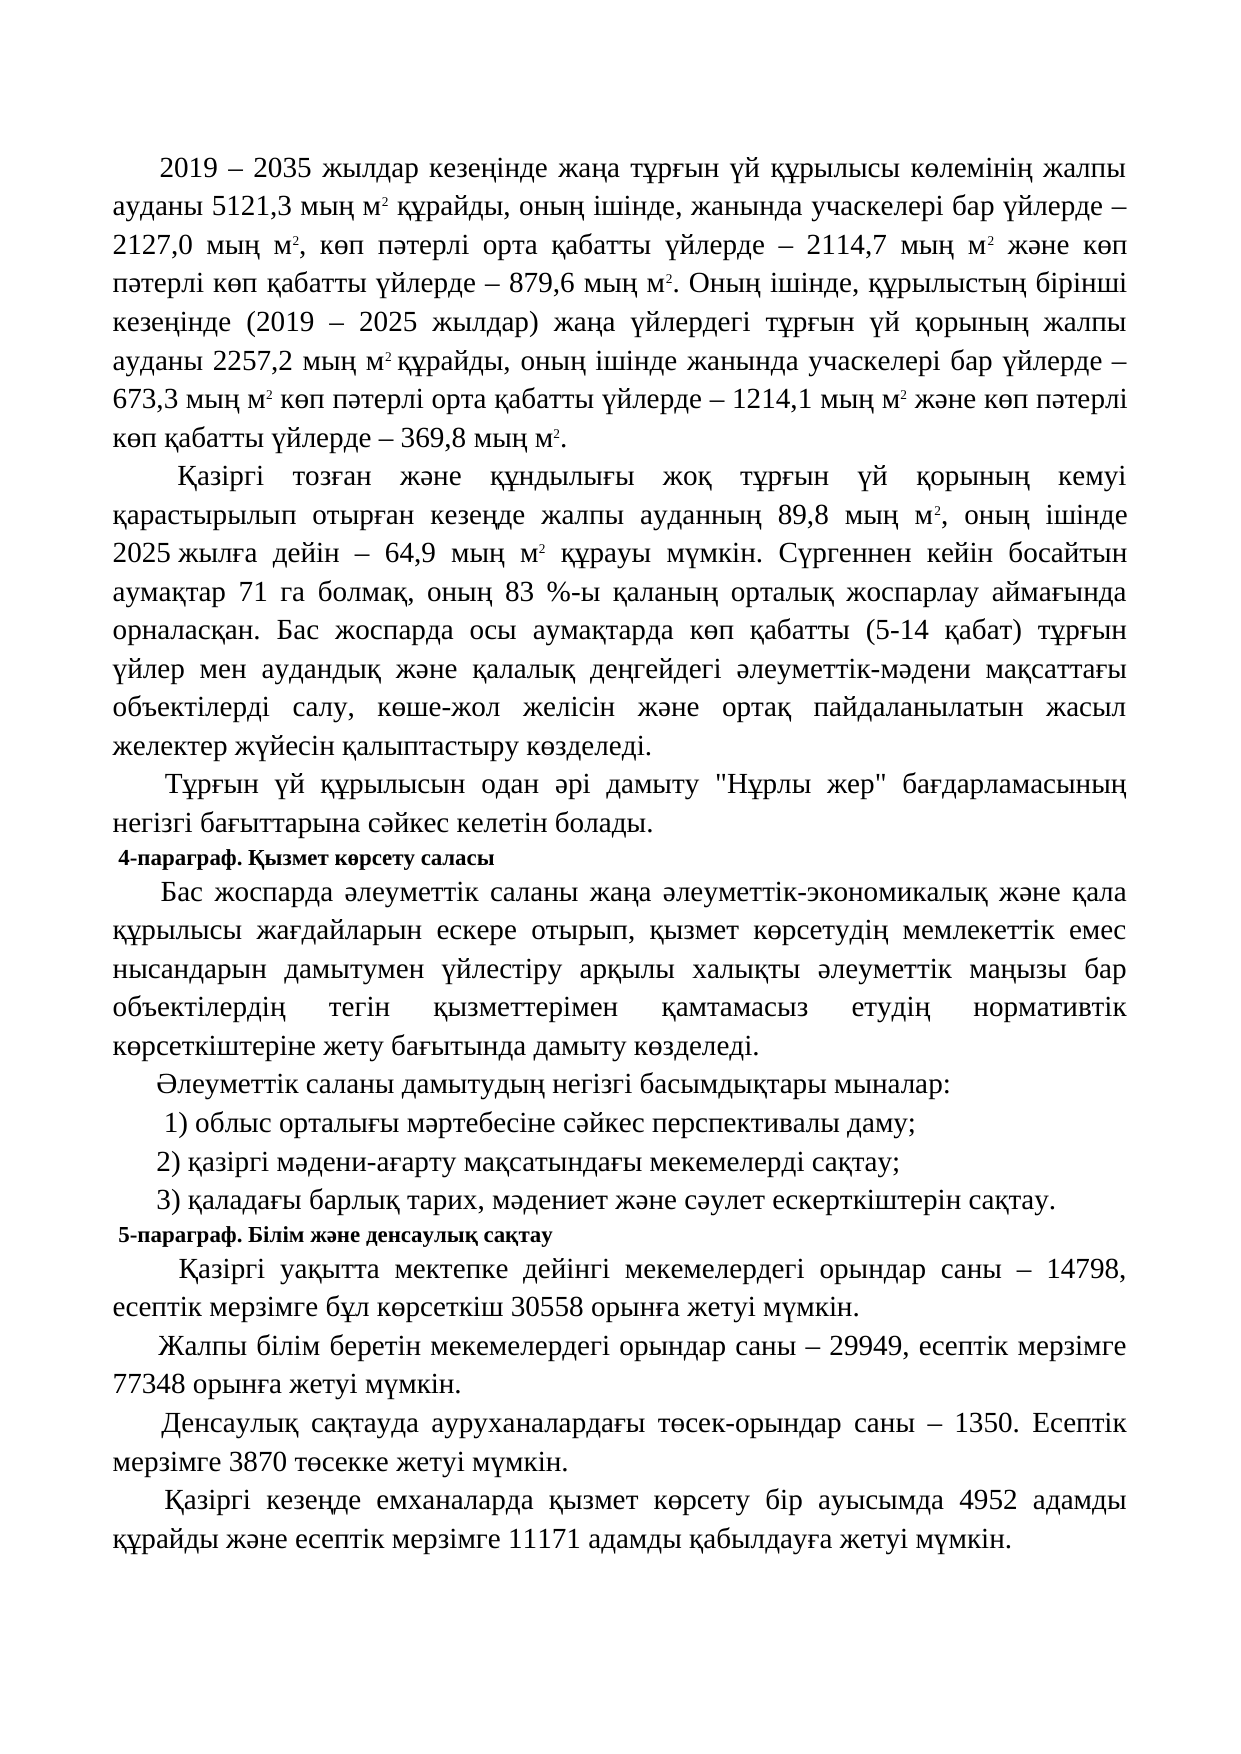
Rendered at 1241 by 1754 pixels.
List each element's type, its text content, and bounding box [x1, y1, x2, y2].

text Бас жоспарда әлеуметтік саланы жаңа әлеуметтік-экономикалық және қала құрылысы жағдайларын ескере отырып, қызмет көрсетудің мемлекеттік емес нысандарын дамытумен үйлестіру арқылы халықты әлеуметтік маңызы бар объектілердің тегін қызметтерімен қамтамасыз етудің нормативтік көрсеткіштеріне жету бағытында дамыту көзделеді. [112, 874, 1128, 1062]
text Қазіргі уақытта мектепке дейінгі мекемелердегі орындар саны – 14798, есептік мерзімге бұл көрсеткіш 30558 орынға жетуі мүмкін. [112, 1251, 1128, 1323]
text Жалпы білім беретін мекемелердегі орындар саны – 29949, есептік мерзімге 77348 орынға жетуі мүмкін. [112, 1328, 1128, 1400]
text 2) қазіргі мәдени-ағарту мақсатындағы мекемелерді сақтау; [112, 1144, 1128, 1177]
text 2019 – 2035 жылдар кезеңінде жаңа тұрғын үй құрылысы көлемінің жалпы ауданы 5121,3 мың м2 құрайды, оның ішінде, жанында учаскелері бар үйлерде – 2127,0 мың м2, көп пәтерлі орта қабатты үйлерде – 2114,7 мың м2 және көп пәтерлі көп қабатты үйлерде – 879,6 мың м2. Оның ішінде, құрылыстың бірінші кезеңінде (2019 – 2025 жылдар) жаңа үйлердегі тұрғын үй қорының жалпы ауданы 2257,2 мың м2 құрайды, оның ішінде жанында учаскелері бар үйлерде – 673,3 мың м2 көп пәтерлі орта қабатты үйлерде – 1214,1 мың м2 және көп пәтерлі көп қабатты үйлерде – 369,8 мың м2. [112, 150, 1128, 453]
text Тұрғын үй құрылысын одан әрі дамыту "Нұрлы жер" бағдарламасының негізгі бағыттарына сәйкес келетін болады. [112, 767, 1128, 839]
text Қазіргі тозған және құндылығы жоқ тұрғын үй қорының кемуі қарастырылып отырған кезеңде жалпы ауданның 89,8 мың м2, оның ішінде 2025 жылға дейін – 64,9 мың м2 құрауы мүмкін. Сүргеннен кейін босайтын аумақтар 71 га болмақ, оның 83 %-ы қаланың орталық жоспарлау аймағында орналасқан. Бас жоспарда осы аумақтарда көп қабатты (5-14 қабат) тұрғын үйлер мен аудандық және қалалық деңгейдегі әлеуметтік-мәдени мақсаттағы объектілерді салу, көше-жол желісін және ортақ пайдаланылатын жасыл желектер жүйесін қалыптастыру көзделеді. [112, 458, 1128, 762]
text 4-параграф. Қызмет көрсету саласы [112, 844, 1128, 870]
text Денсаулық сақтауда ауруханалардағы төсек-орындар саны – 1350. Есептік мерзімге 3870 төсекке жетуі мүмкін. [112, 1405, 1128, 1477]
text 3) қаладағы барлық тарих, мәдениет және сәулет ескерткіштерін сақтау. [112, 1182, 1128, 1216]
text 1) облыс орталығы мәртебесіне сәйкес перспективалы даму; [112, 1105, 1128, 1139]
text Қазіргі кезеңде емханаларда қызмет көрсету бір ауысымда 4952 адамды құрайды және есептік мерзімге 11171 адамды қабылдауға жетуі мүмкін. [112, 1482, 1128, 1554]
text 5-параграф. Білім және денсаулық сақтау [112, 1221, 1128, 1247]
text Әлеуметтік саланы дамытудың негізгі басымдықтары мыналар: [112, 1067, 1128, 1100]
